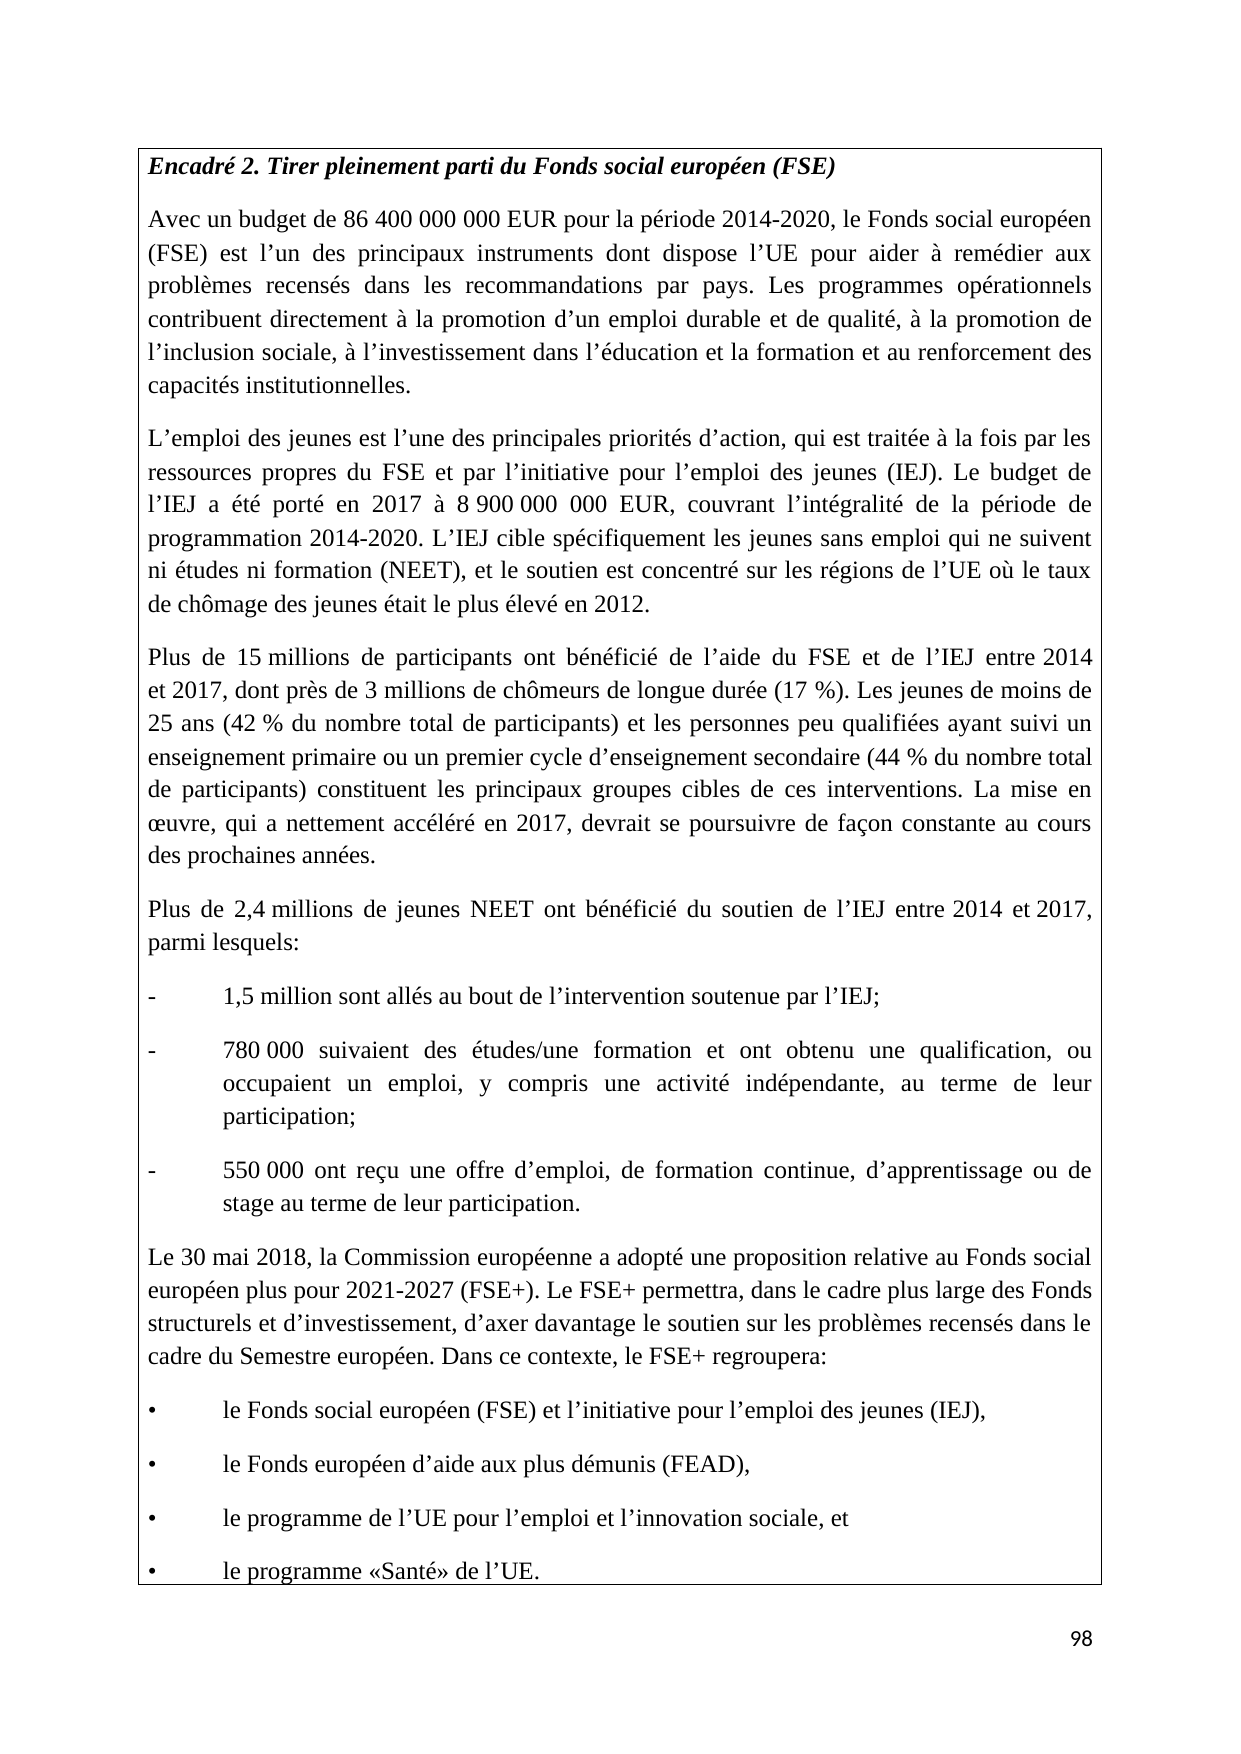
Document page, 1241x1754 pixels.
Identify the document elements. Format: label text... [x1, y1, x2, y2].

text • le programme «Santé» de l’UE. [139, 1553, 1101, 1584]
text L’emploi des jeunes est l’une des principales priorités d’action, qui est traitée à la fois par les ressources propres du FSE et par l’initiative pour l’emploi des jeunes (IEJ). Le budget de l’IEJ a été porté en 2017 à 8 900 000 000 EUR, couvrant l’intégralité de la période de programmation 2014-2020. L’IEJ cible spécifiquement les jeunes sans emploi qui ne suivent ni études ni formation (NEET), et le soutien est concentré sur les régions de l’UE où le taux de chômage des jeunes était le plus élevé en 2012. [139, 420, 1101, 617]
text • le programme de l’UE pour l’emploi et l’innovation sociale, et [139, 1499, 1101, 1531]
text • le Fonds européen d’aide aux plus démunis (FEAD), [139, 1446, 1101, 1477]
text - 780 000 suivaient des études/une formation et ont obtenu une qualification, ou occupaient un emploi, y compris une activité indépendante, au terme de leur participation; [139, 1032, 1101, 1130]
text Encadré 2. Tirer pleinement parti du Fonds social européen (FSE) [139, 149, 1101, 179]
text Plus de 15 millions de participants ont bénéficié de l’aide du FSE et de l’IEJ entre 2014 et 2017, dont près de 3 millions de chômeurs de longue durée (17 %). Les jeunes de moins de 25 ans (42 % du nombre total de participants) et les personnes peu qualifiées ayant suivi un enseignement primaire ou un premier cycle d’enseignement secondaire (44 % du nombre total de participants) constituent les principaux groupes cibles de ces interventions. La mise en œuvre, qui a nettement accéléré en 2017, devrait se poursuivre de façon constante au cours des prochaines années. [139, 639, 1101, 869]
text Plus de 2,4 millions de jeunes NEET ont bénéficié du soutien de l’IEJ entre 2014 et 2017, parmi lesquels: [139, 891, 1101, 956]
text Avec un budget de 86 400 000 000 EUR pour la période 2014-2020, le Fonds social européen (FSE) est l’un des principaux instruments dont dispose l’UE pour aider à remédier aux problèmes recensés dans les recommandations par pays. Les programmes opérationnels contribuent directement à la promotion d’un emploi durable et de qualité, à la promotion de l’inclusion sociale, à l’investissement dans l’éducation et la formation et au renforcement des capacités institutionnelles. [139, 201, 1101, 398]
text - 1,5 million sont allés au bout de l’intervention soutenue par l’IEJ; [139, 978, 1101, 1010]
text Le 30 mai 2018, la Commission européenne a adopté une proposition relative au Fonds social européen plus pour 2021-2027 (FSE+). Le FSE+ permettra, dans le cadre plus large des Fonds structurels et d’investissement, d’axer davantage le soutien sur les problèmes recensés dans le cadre du Semestre européen. Dans ce contexte, le FSE+ regroupera: [139, 1239, 1101, 1370]
text - 550 000 ont reçu une offre d’emploi, de formation continue, d’apprentissage ou de stage au terme de leur participation. [139, 1152, 1101, 1217]
text • le Fonds social européen (FSE) et l’initiative pour l’emploi des jeunes (IEJ), [139, 1392, 1101, 1424]
